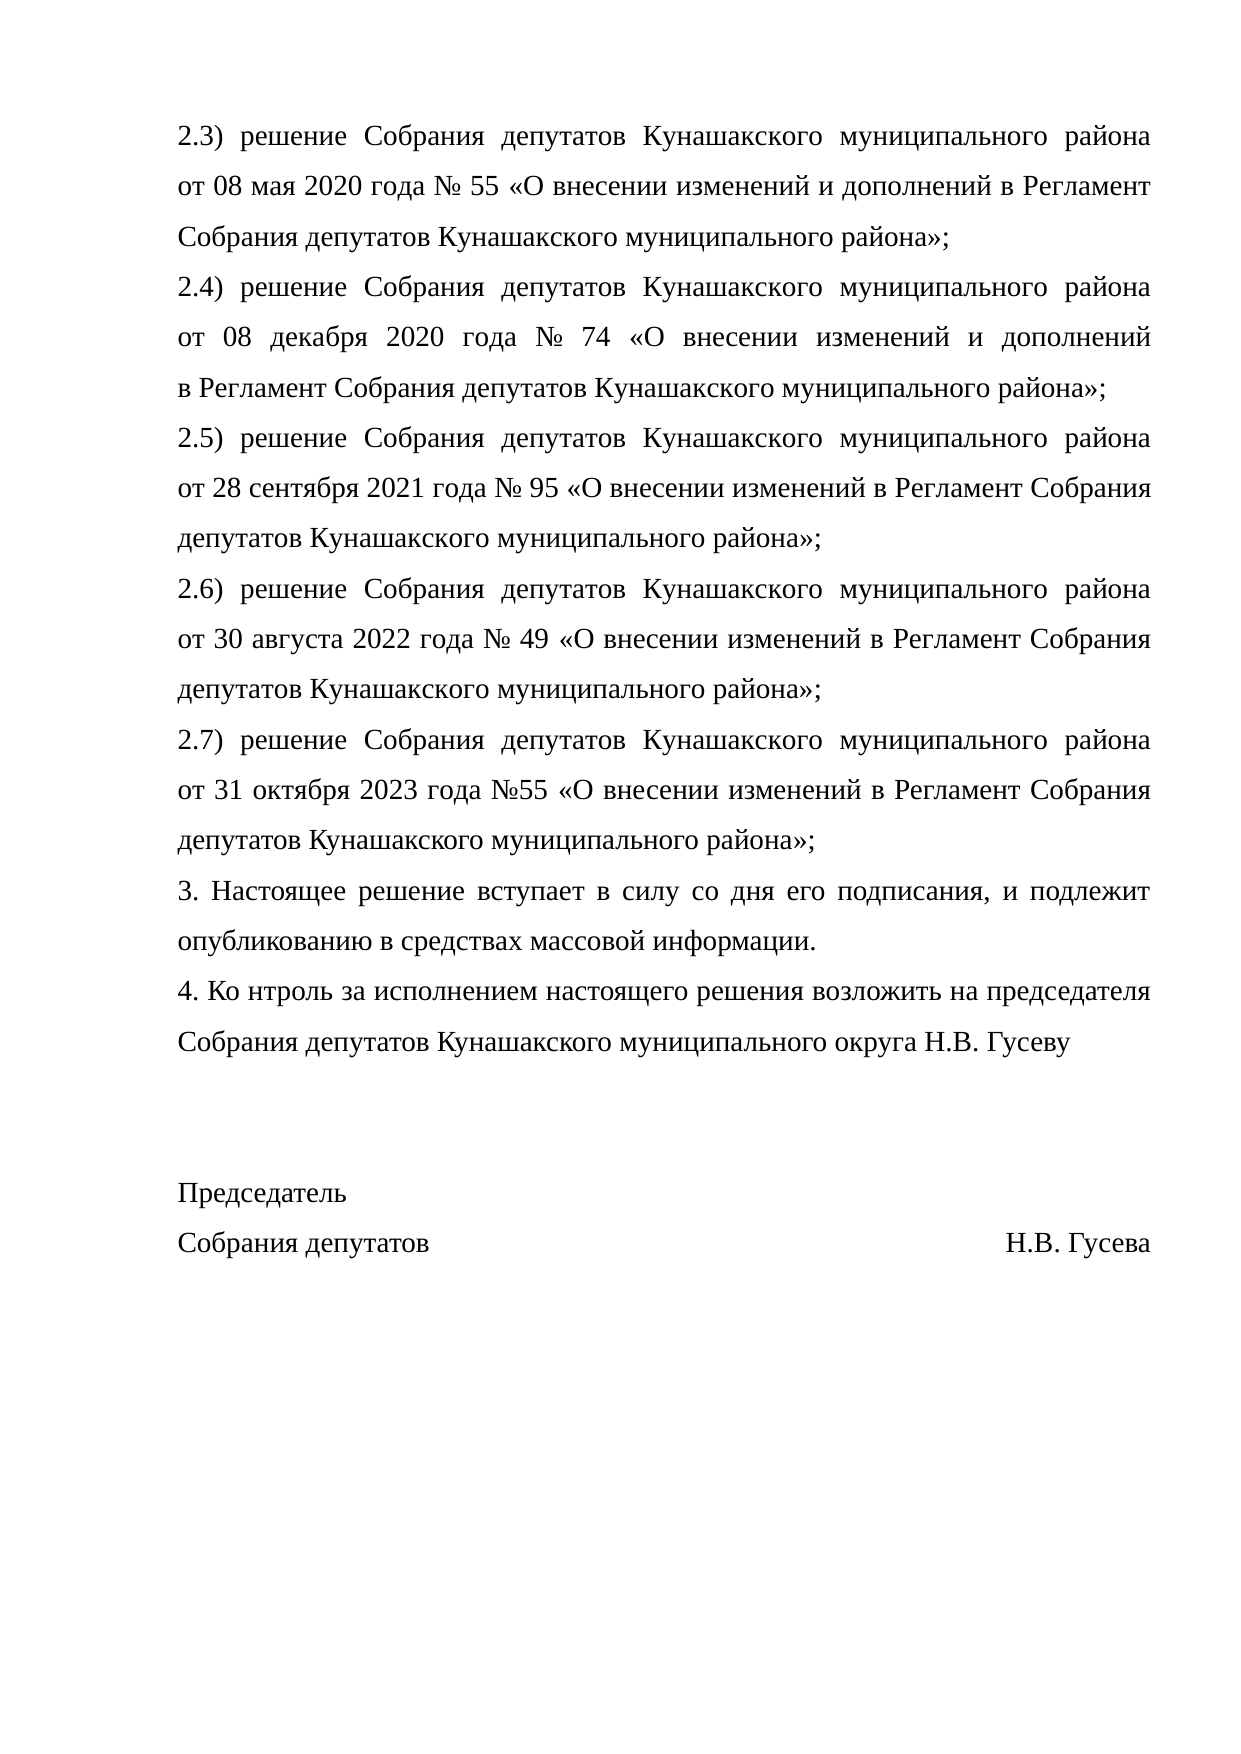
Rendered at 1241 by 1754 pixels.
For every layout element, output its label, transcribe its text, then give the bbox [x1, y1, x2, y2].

text 2.5) решение Собрания депутатов Кунашакского муниципального района от 28 сентября 2021 года № 95 «О внесении изменений в Регламент Собрания депутатов Кунашакского муниципального района»; [177, 420, 1152, 554]
text 2.7) решение Собрания депутатов Кунашакского муниципального района от 31 октября 2023 года №55 «О внесении изменений в Регламент Собрания депутатов Кунашакского муниципального района»; [177, 722, 1152, 856]
text Собрания депутатов Н.В. Гусева [177, 1225, 1152, 1258]
text 4. Ко нтроль за исполнением настоящего решения возложить на председателя Собрания депутатов Кунашакского муниципального округа Н.В. Гусеву [177, 973, 1152, 1057]
text Председатель [177, 1175, 1152, 1208]
text 3. Настоящее решение вступает в силу со дня его подписания, и подлежит опубликованию в средствах массовой информации. [177, 873, 1152, 957]
text 2.3) решение Собрания депутатов Кунашакского муниципального района от 08 мая 2020 года № 55 «О внесении изменений и дополнений в Регламент Собрания депутатов Кунашакского муниципального района»; [177, 118, 1152, 252]
text 2.6) решение Собрания депутатов Кунашакского муниципального района от 30 августа 2022 года № 49 «О внесении изменений в Регламент Собрания депутатов Кунашакского муниципального района»; [177, 571, 1152, 705]
text 2.4) решение Собрания депутатов Кунашакского муниципального района от 08 декабря 2020 года № 74 «О внесении изменений и дополнений в Регламент Собрания депутатов Кунашакского муниципального района»; [177, 269, 1152, 403]
